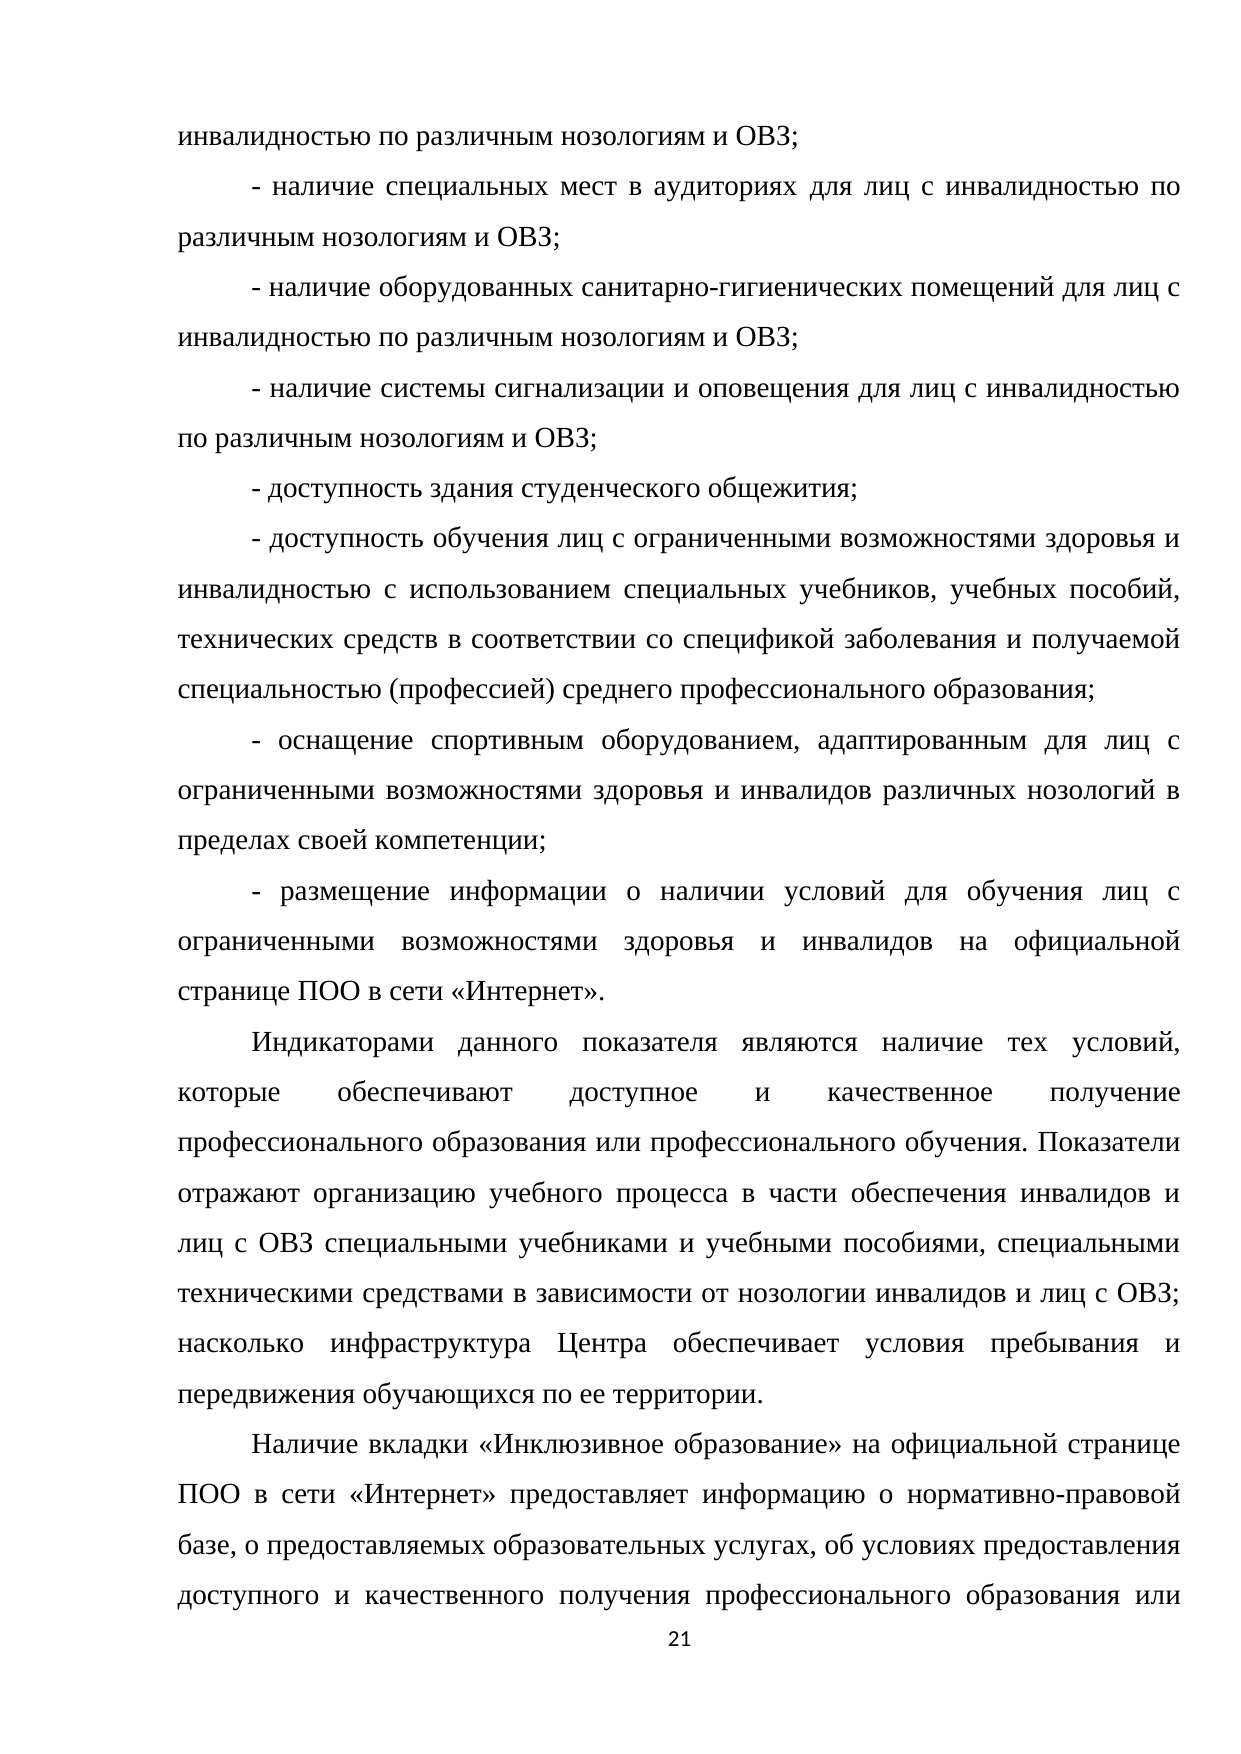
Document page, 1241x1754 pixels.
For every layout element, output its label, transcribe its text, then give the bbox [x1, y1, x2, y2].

text - оснащение спортивным оборудованием, адаптированным для лиц с ограниченными возможностями здоровья и инвалидов различных нозологий в пределах своей компетенции; [177, 722, 1181, 856]
text - наличие специальных мест в аудиториях для лиц с инвалидностью по различным нозологиям и ОВЗ; [177, 168, 1181, 252]
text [177, 118, 1181, 152]
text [177, 1426, 1181, 1611]
text - наличие оборудованных санитарно-гигиенических помещений для лиц с инвалидностью по различным нозологиям и ОВЗ; [177, 269, 1181, 353]
text - доступность обучения лиц с ограниченными возможностями здоровья и инвалидностью с использованием специальных учебников, учебных пособий, технических средств в соответствии со спецификой заболевания и получаемой специальностью (профессией) среднего профессионального образования; [177, 521, 1181, 705]
text Индикаторами данного показателя являются наличие тех условий, которые обеспечивают доступное и качественное получение профессионального образования или профессионального обучения. Показатели отражают организацию учебного процесса в части обеспечения инвалидов и лиц с ОВЗ специальными учебниками и учебными пособиями, специальными техническими средствами в зависимости от нозологии инвалидов и лиц с ОВЗ; насколько инфраструктура Центра обеспечивает условия пребывания и передвижения обучающихся по ее территории. [177, 1024, 1181, 1409]
text - наличие системы сигнализации и оповещения для лиц с инвалидностью по различным нозологиям и ОВЗ; [177, 370, 1181, 453]
text - размещение информации о наличии условий для обучения лиц с ограниченными возможностями здоровья и инвалидов на официальной странице ПОО в сети «Интернет». [177, 873, 1181, 1007]
text - доступность здания студенческого общежития; [177, 470, 1181, 504]
